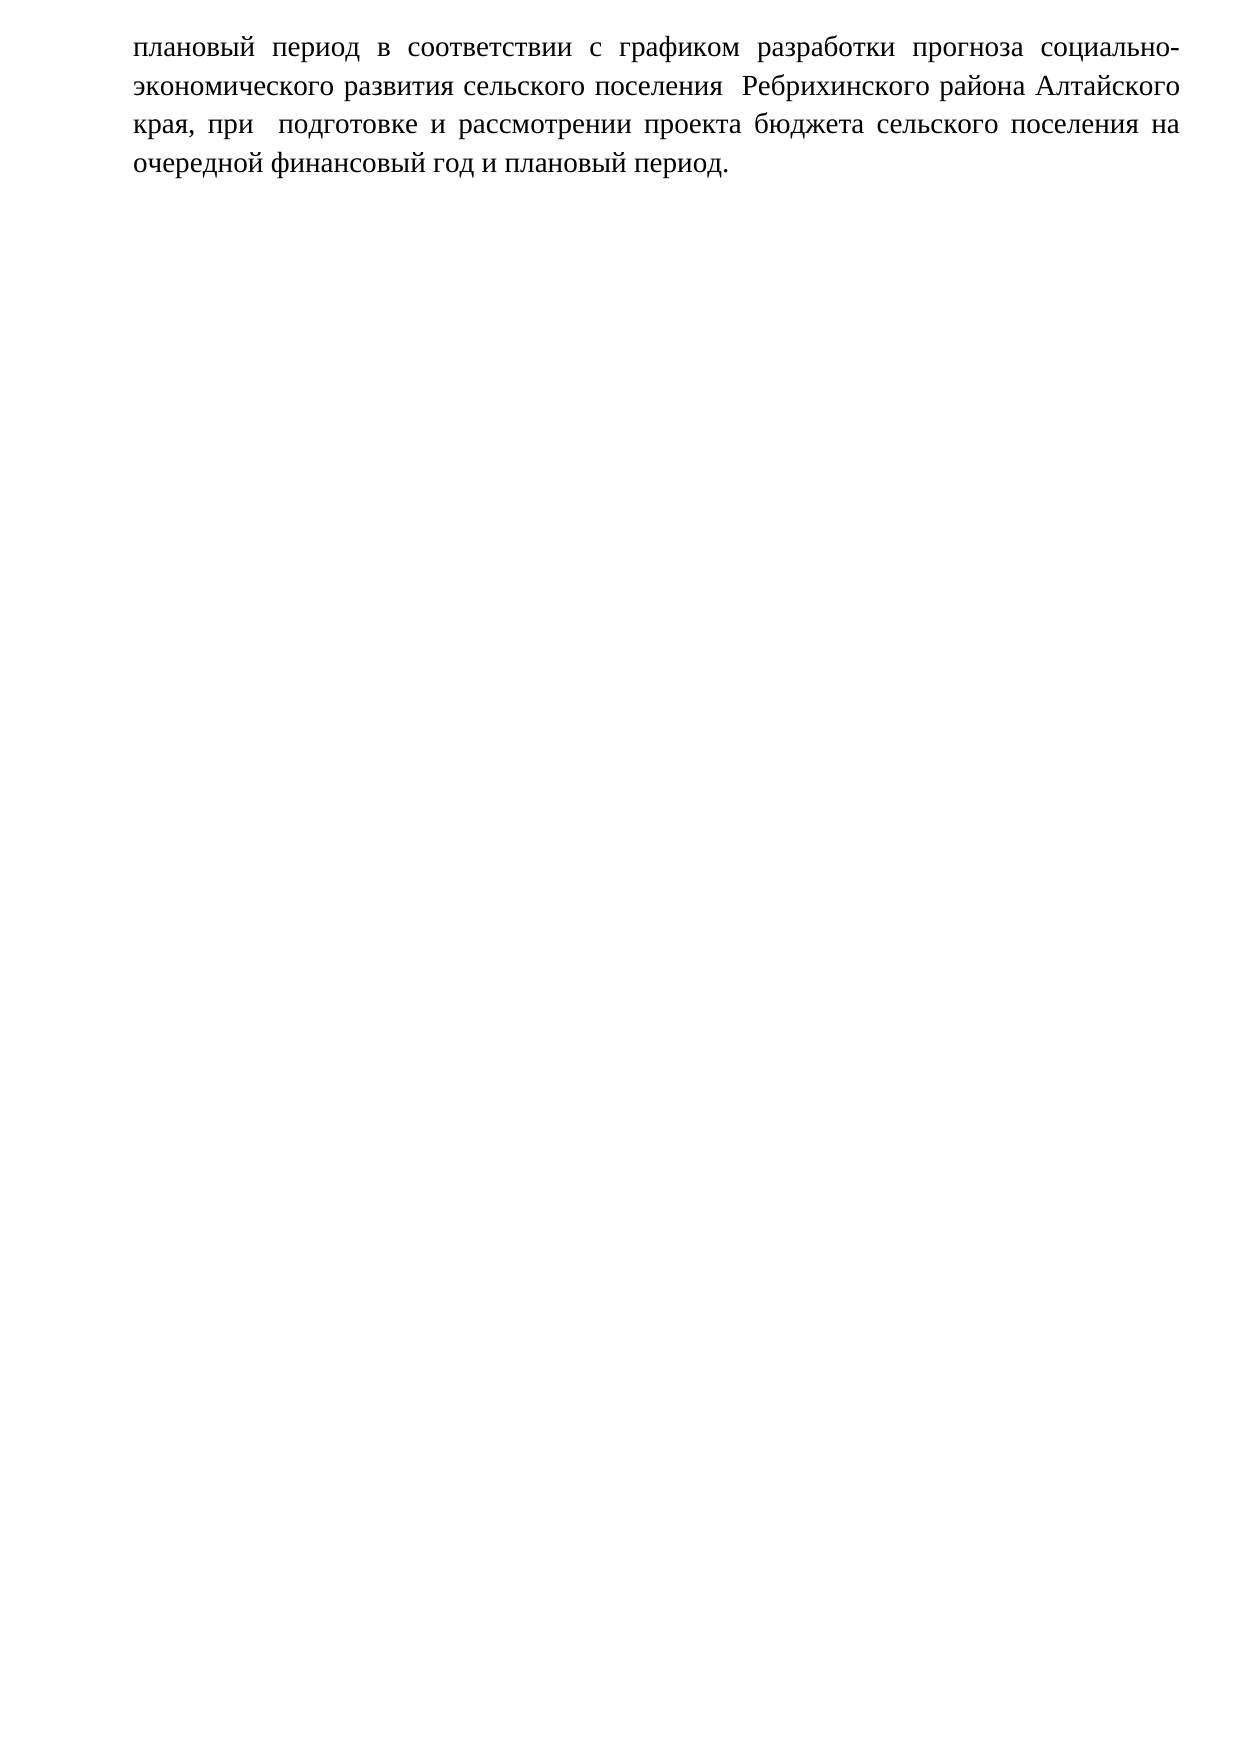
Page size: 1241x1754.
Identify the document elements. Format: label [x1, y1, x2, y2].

text [133, 29, 1181, 179]
